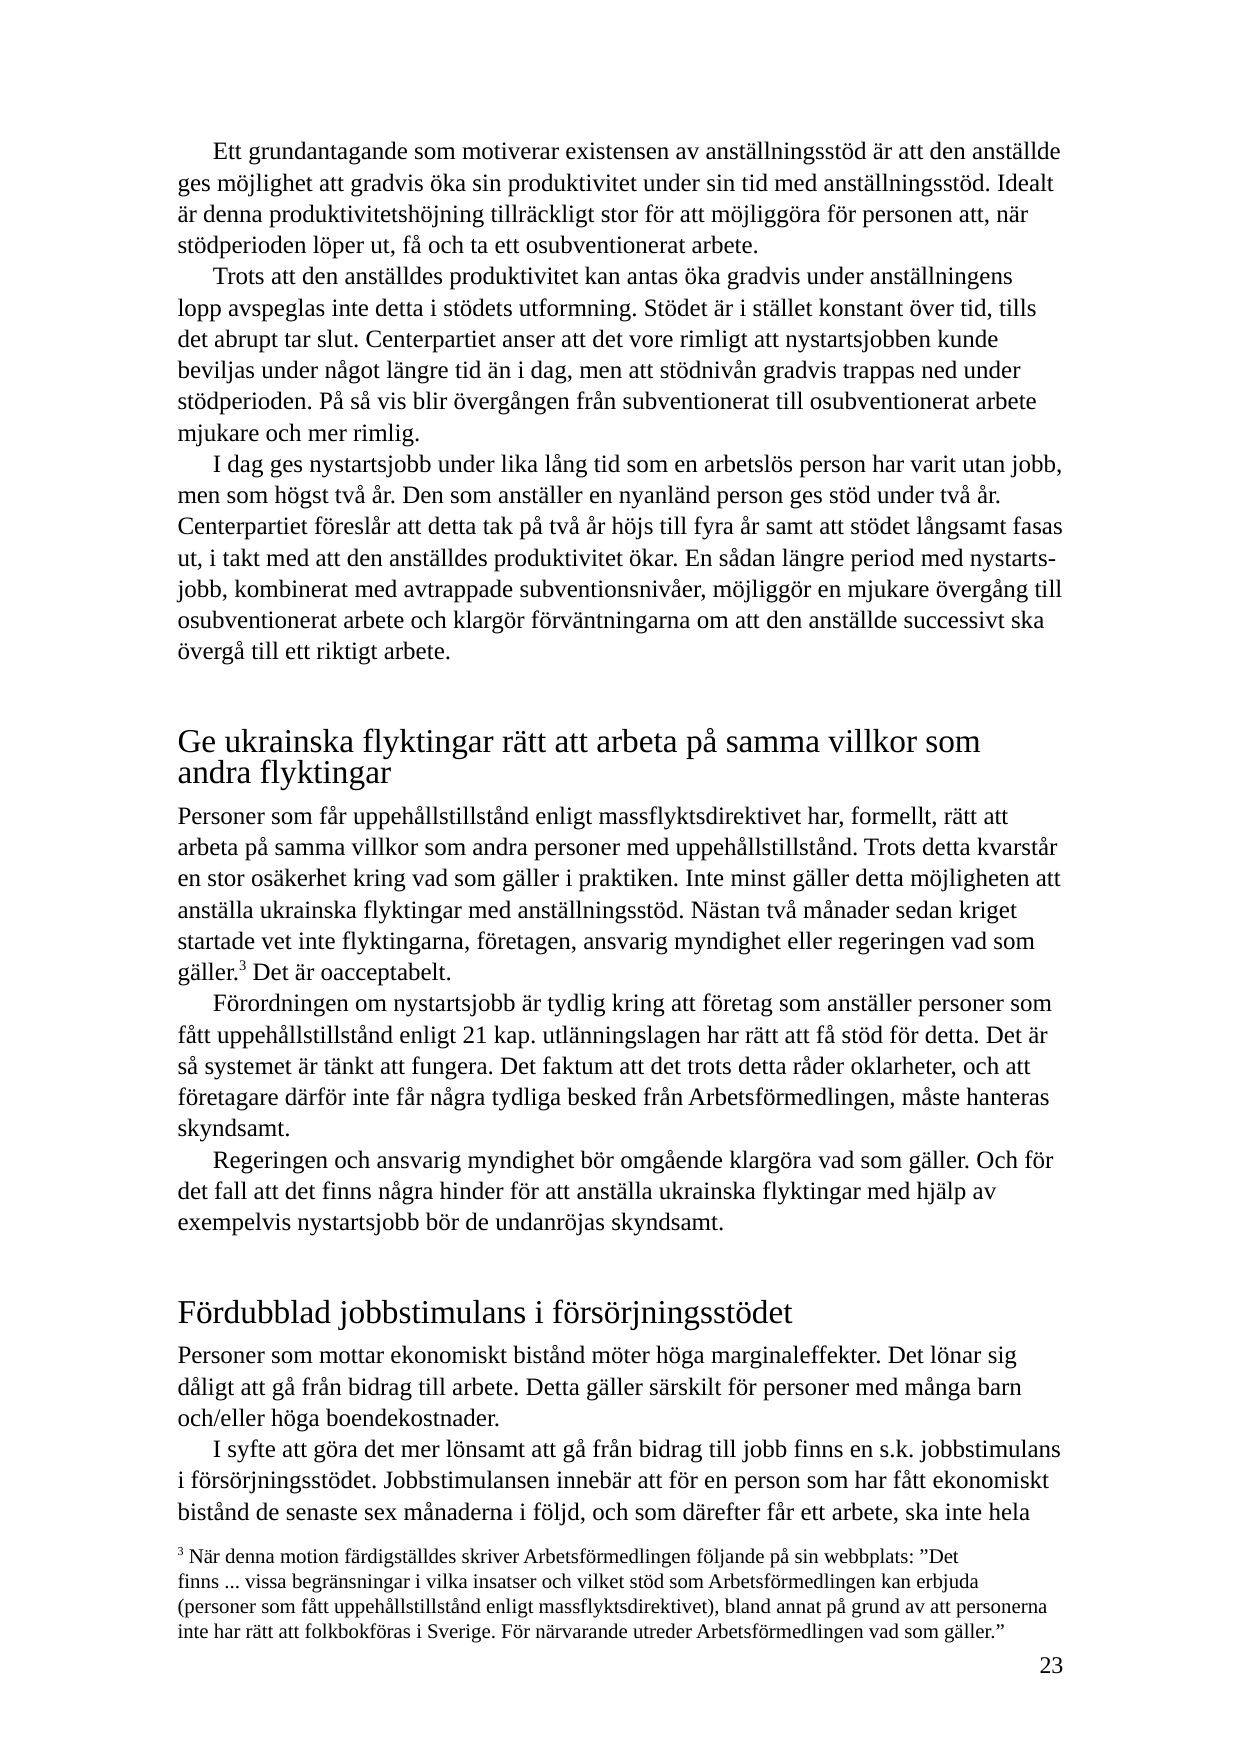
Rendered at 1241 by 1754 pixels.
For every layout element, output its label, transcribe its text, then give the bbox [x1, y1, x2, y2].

subtitle Ge ukrainska flyktingar rätt att arbeta på samma villkor som andra flyktingar [177, 728, 1063, 790]
text Regeringen och ansvarig myndighet bör omgående klargöra vad som gäller. Och för det fall att det finns några hinder för att anställa ukrainska flyktingar med hjälp av exempelvis nystartsjobb bör de undanröjas skyndsamt. [177, 1142, 1063, 1236]
text I dag ges nystartsjobb under lika lång tid som en arbetslös person har varit utan jobb, men som högst två år. Den som anställer en nyanländ person ges stöd under två år. Centerpartiet föreslår att detta tak på två år höjs till fyra år samt att stödet långsamt fasas ut, i takt med att den anställdes produktivitet ökar. En sådan längre period med nystartsjobb, kombinerat med avtrappade subventionsnivåer, möjliggör en mjukare övergång till osubventionerat arbete och klargör förväntningarna om att den anställde successivt ska övergå till ett riktigt arbete. [177, 446, 1063, 665]
text Personer som får uppehållstillstånd enligt massflyktsdirektivet har, formellt, rätt att arbeta på samma villkor som andra personer med uppehållstillstånd. Trots detta kvarstår en stor osäkerhet kring vad som gäller i praktiken. Inte minst gäller detta möjligheten att anställa ukrainska flyktingar med anställningsstöd. Nästan två månader sedan kriget startade vet inte flyktingarna, företagen, ansvarig myndighet eller regeringen vad som gäller. Det är oacceptabelt. [177, 798, 1063, 986]
text Trots att den anställdes produktivitet kan antas öka gradvis under anställningens lopp avspeglas inte detta i stödets utformning. Stödet är i stället konstant över tid, tills det abrupt tar slut. Centerpartiet anser att det vore rimligt att nystartsjobben kunde beviljas under något längre tid än i dag, men att stödnivån gradvis trappas ned under stödperioden. På så vis blir övergången från subventionerat till osubventionerat arbete mjukare och mer rimlig. [177, 259, 1063, 446]
text Ett grundantagande som motiverar existensen av anställningsstöd är att den anställde ges möjlighet att gradvis öka sin produktivitet under sin tid med anställningsstöd. Idealt är denna produktivitetshöjning tillräckligt stor för att möjliggöra för personen att, när stödperioden löper ut, få och ta ett osubventionerat arbete. [177, 134, 1063, 259]
text Förordningen om nystartsjobb är tydlig kring att företag som anställer personer som fått uppehållstillstånd enligt 21 kap. utlänningslagen har rätt att få stöd för detta. Det är så systemet är tänkt att fungera. Det faktum att det trots detta råder oklarheter, och att företagare därför inte får några tydliga besked från Arbetsförmedlingen, måste hanteras skyndsamt. [177, 986, 1063, 1142]
text Personer som mottar ekonomiskt bistånd möter höga marginaleffekter. Det lönar sig dåligt att gå från bidrag till arbete. Detta gäller särskilt för personer med många barn och/eller höga boendekostnader. [177, 1338, 1063, 1432]
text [177, 1432, 1063, 1526]
subtitle Fördubblad jobbstimulans i försörjningsstödet [177, 1298, 1063, 1330]
